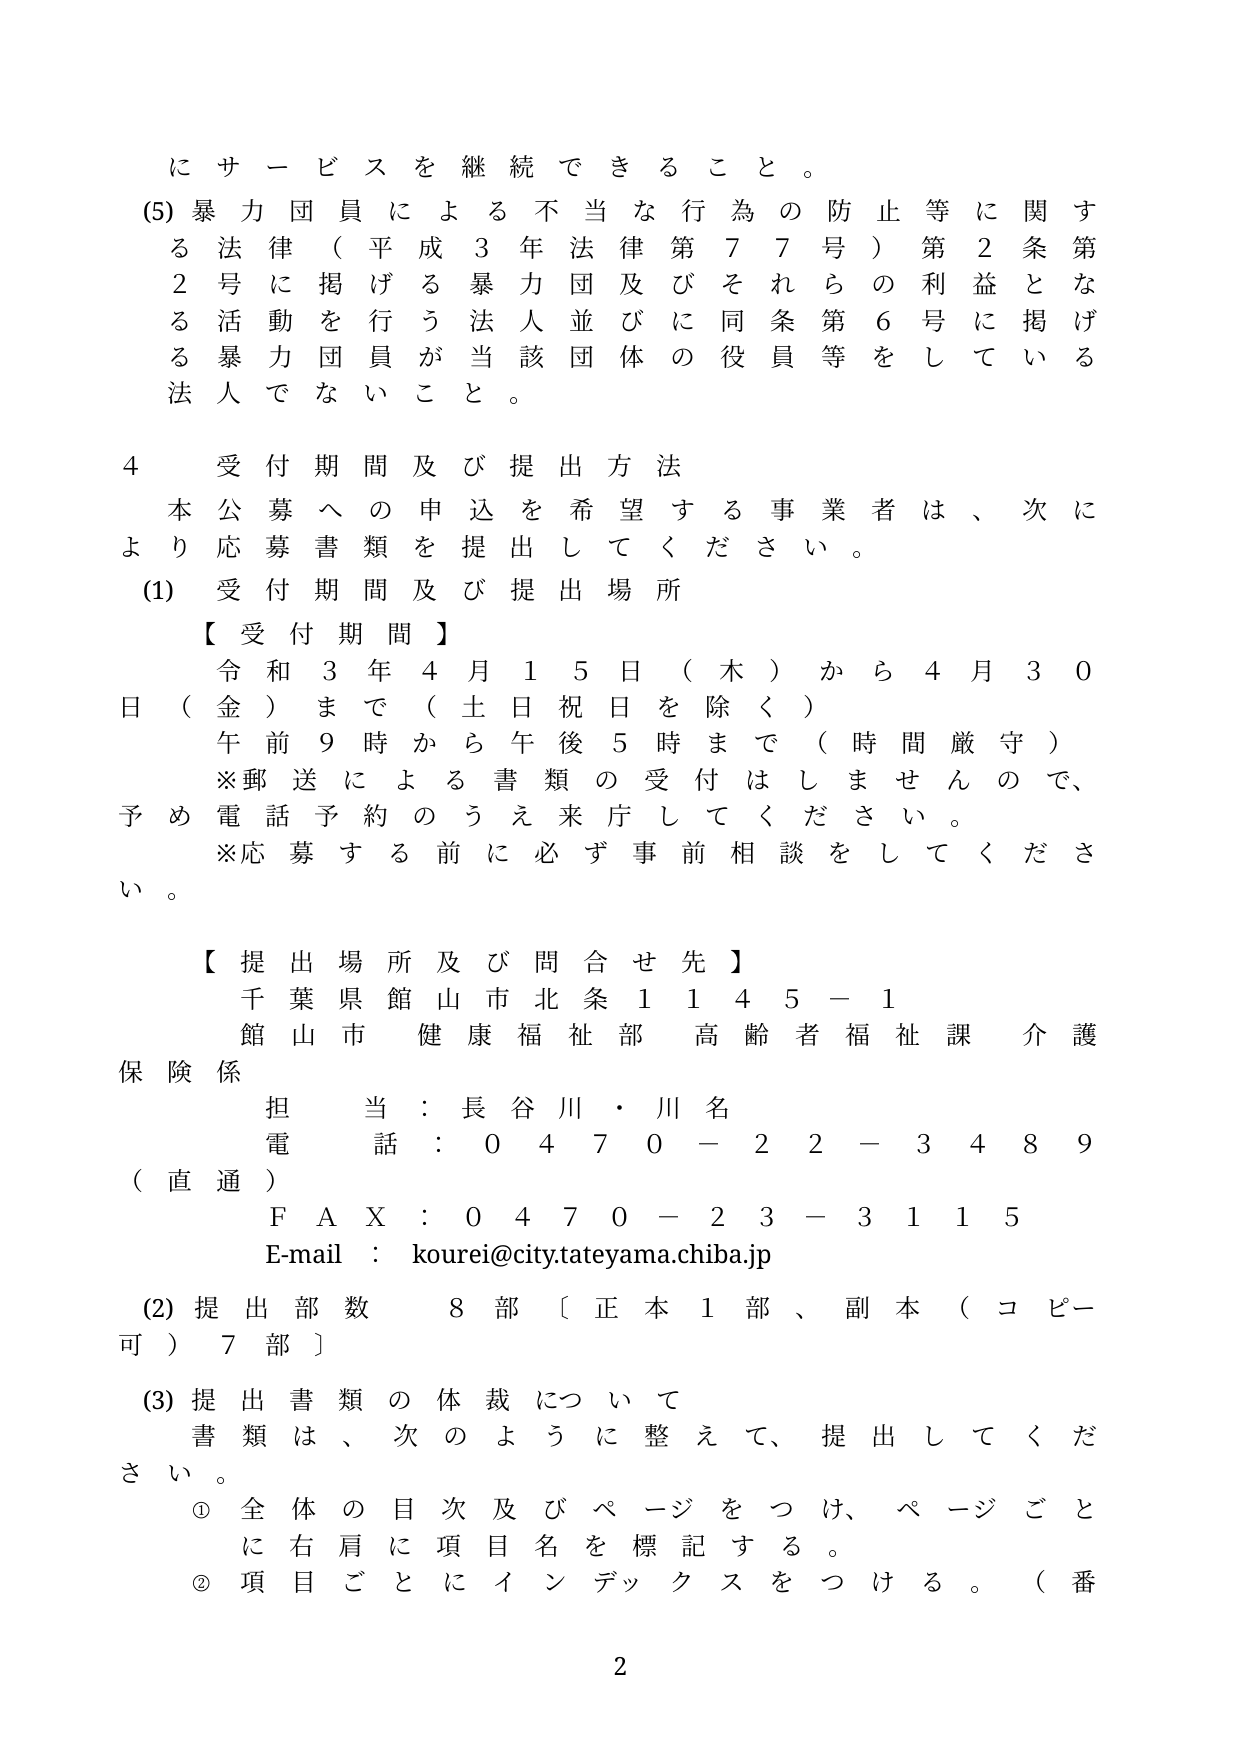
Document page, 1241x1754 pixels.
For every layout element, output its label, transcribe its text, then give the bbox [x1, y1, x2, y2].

text 令和３年４月１５日（木）から４月３０日（金）まで（土日祝日を除く） [118, 651, 1122, 724]
text ※応募する前に必ず事前相談をしてください。 [118, 833, 1122, 906]
text 午前９時から午後５時まで（時間厳守） [118, 724, 1122, 760]
text 本公募への申込を希望する事業者は、次により応募書類を提出してください。 [118, 491, 1122, 563]
text 書類は、次のように整えて、提出してください。 [118, 1417, 1122, 1489]
text E-mail：kourei@city.tateyama.chiba.jp [118, 1234, 1122, 1271]
text ※郵送による書類の受付はしませんので、予め電話予約のうえ来庁してください。 [118, 760, 1122, 833]
text 電 話：０４７０－２２－３４８９（直通） [118, 1125, 1122, 1198]
text (5) 暴力団員による不当な行為の防止等に関する法律（平成３年法律第７７号）第２条第２号に掲げる暴力団及びそれらの利益となる活動を行う法人並びに同条第６号に掲げる暴力団員が当該団体の役員等をしている法人でないこと。 [139, 192, 1122, 410]
text ４ 受付期間及び提出方法 [118, 447, 1122, 483]
list 受付期間及び提出場所 [143, 571, 1122, 607]
text 【受付期間】 [118, 614, 1122, 651]
text ＦＡＸ：０４７０－２３－３１１５ [118, 1198, 1122, 1234]
text (2) 提出部数 ８部〔正本１部、副本（コピー可）７部〕 [118, 1289, 1122, 1362]
text 【提出場所及び問合せ先】 [118, 943, 1122, 979]
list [192, 1562, 1122, 1599]
text (3) 提出書類の体裁について [118, 1380, 1122, 1417]
text 千葉県館山市北条１１４５－１ [118, 979, 1122, 1016]
text 担 当：長谷川・川名 [118, 1088, 1122, 1125]
text 館山市 健康福祉部 高齢者福祉課 介護保険係 [118, 1016, 1122, 1088]
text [139, 148, 1122, 184]
list 全体の目次及びページをつけ、ページごとに右肩に項目名を標記する。 [192, 1489, 1122, 1562]
